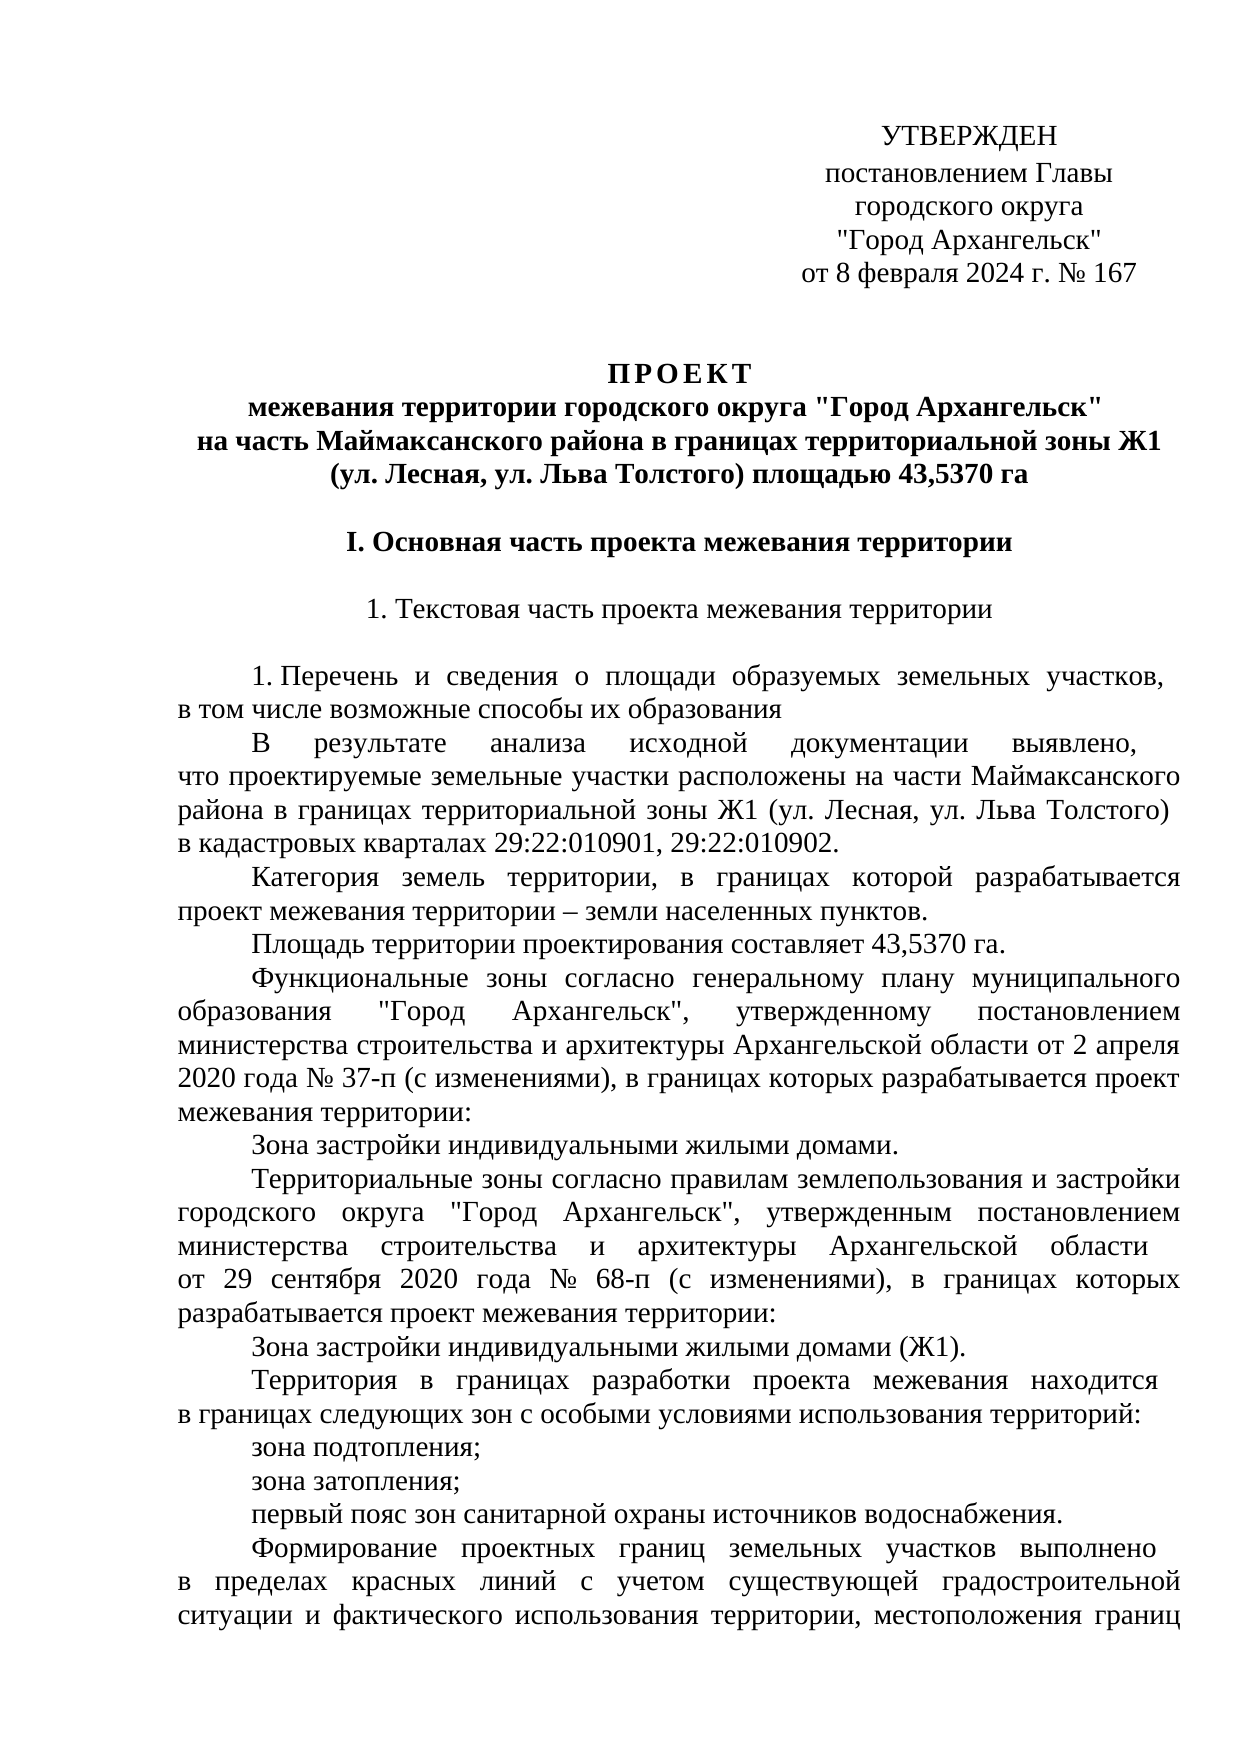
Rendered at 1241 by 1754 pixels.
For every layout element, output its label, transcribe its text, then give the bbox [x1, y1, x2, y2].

text Зона застройки индивидуальными жилыми домами. [177, 1127, 1181, 1161]
text Площадь территории проектирования составляет 43,5370 га. [177, 926, 1181, 960]
text Территориальные зоны согласно правилам землепользования и застройки городского округа "Город Архангельск", утвержденным постановлением министерства строительства и архитектуры Архангельской области от 29 сентября 2020 года № 68-п (с изменениями), в границах которых разрабатывается проект межевания территории: [177, 1161, 1181, 1329]
text Функциональные зоны согласно генеральному плану муниципального образования "Город Архангельск", утвержденному постановлением министерства строительства и архитектуры Архангельской области от 2 апреля 2020 года № 37-п (с изменениями), в границах которых разрабатывается проект межевания территории: [177, 960, 1181, 1127]
text межевания территории городского округа "Город Архангельск" на часть Маймаксанского района в границах территориальной зоны Ж1 (ул. Лесная, ул. Льва Толстого) площадью 43,5370 га [177, 389, 1181, 490]
text зона затопления; [177, 1463, 1181, 1496]
text Категория земель территории, в границах которой разрабатывается проект межевания территории – земли населенных пунктов. [177, 859, 1181, 926]
table_header УТВЕРЖДЕН [757, 118, 1181, 155]
text 1. Перечень и сведения о площади образуемых земельных участков, в том числе возможные способы их образования [177, 658, 1181, 725]
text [177, 1530, 1181, 1631]
text В результате анализа исходной документации выявлено, что проектируемые земельные участки расположены на части Маймаксанского района в границах территориальной зоны Ж1 (ул. Лесная, ул. Льва Толстого) в кадастровых кварталах 29:22:010901, 29:22:010902. [177, 725, 1181, 859]
text 1. Текстовая часть проекта межевания территории [177, 591, 1181, 624]
table_cell постановлением Главы городского округа "Город Архангельск" от 8 февраля 2024 г. № 167 [757, 155, 1181, 289]
text зона подтопления; [177, 1429, 1181, 1463]
text I. Основная часть проекта межевания территории [177, 524, 1181, 557]
text Территория в границах разработки проекта межевания находится в границах следующих зон с особыми условиями использования территорий: [177, 1362, 1181, 1429]
text Зона застройки индивидуальными жилыми домами (Ж1). [177, 1329, 1181, 1362]
text ПРОЕКТ [177, 356, 1181, 389]
text первый пояс зон санитарной охраны источников водоснабжения. [177, 1496, 1181, 1530]
